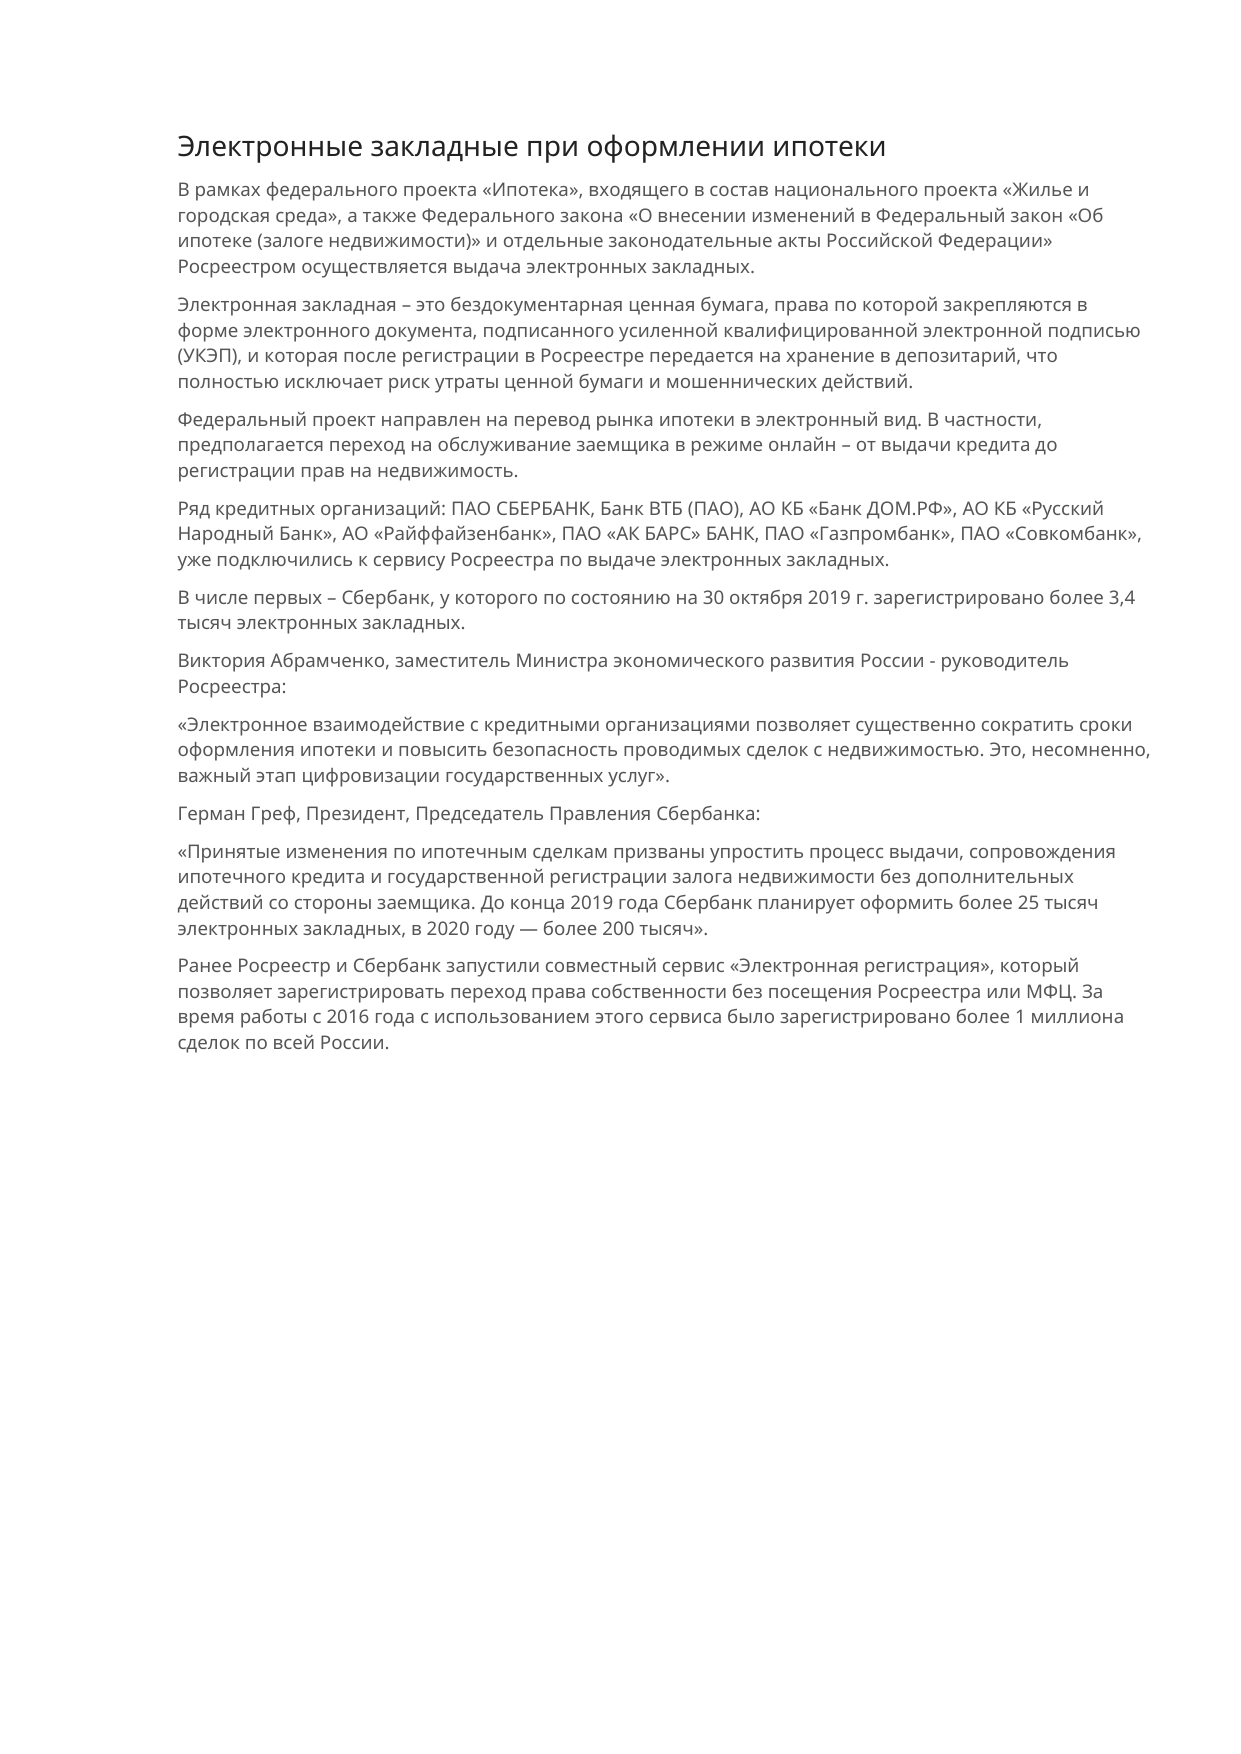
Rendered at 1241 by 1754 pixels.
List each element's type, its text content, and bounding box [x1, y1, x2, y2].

text «Принятые изменения по ипотечным сделкам призваны упростить процесс выдачи, сопровождения ипотечного кредита и государственной регистрации залога недвижимости без дополнительных действий со стороны заемщика. До конца 2019 года Сбербанк планирует оформить более 25 тысяч электронных закладных, в 2020 году — более 200 тысяч». [177, 838, 1152, 940]
text Электронная закладная – это бездокументарная ценная бумага, права по которой закрепляются в форме электронного документа, подписанного усиленной квалифицированной электронной подписью (УКЭП), и которая после регистрации в Росреестре передается на хранение в депозитарий, что полностью исключает риск утраты ценной бумаги и мошеннических действий. [177, 291, 1152, 393]
text Герман Греф, Президент, Председатель Правления Сбербанка: [177, 800, 1152, 826]
text Ряд кредитных организаций: ПАО СБЕРБАНК, Банк ВТБ (ПАО), АО КБ «Банк ДОМ.РФ», АО КБ «Русский Народный Банк», АО «Райффайзенбанк», ПАО «АК БАРС» БАНК, ПАО «Газпромбанк», ПАО «Совкомбанк», уже подключились к сервису Росреестра по выдаче электронных закладных. [177, 495, 1152, 572]
text В числе первых – Сбербанк, у которого по состоянию на 30 октября 2019 г. зарегистрировано более 3,4 тысяч электронных закладных. [177, 584, 1152, 635]
text «Электронное взаимодействие с кредитными организациями позволяет существенно сократить сроки оформления ипотеки и повысить безопасность проводимых сделок с недвижимостью. Это, несомненно, важный этап цифровизации государственных услуг». [177, 711, 1152, 788]
text В рамках федерального проекта «Ипотека», входящего в состав национального проекта «Жилье и городская среда», а также Федерального закона «О внесении изменений в Федеральный закон «Об ипотеке (залоге недвижимости)» и отдельные законодательные акты Российской Федерации» Росреестром осуществляется выдача электронных закладных. [177, 177, 1152, 279]
text Виктория Абрамченко, заместитель Министра экономического развития России - руководитель Росреестра: [177, 648, 1152, 699]
text Федеральный проект направлен на перевод рынка ипотеки в электронный вид. В частности, предполагается переход на обслуживание заемщика в режиме онлайн – от выдачи кредита до регистрации прав на недвижимость. [177, 406, 1152, 482]
subtitle Электронные закладные при оформлении ипотеки [177, 126, 1152, 164]
text Ранее Росреестр и Сбербанк запустили совместный сервис «Электронная регистрация», который позволяет зарегистрировать переход права собственности без посещения Росреестра или МФЦ. За время работы с 2016 года с использованием этого сервиса было зарегистрировано более 1 миллиона сделок по всей России. [177, 953, 1152, 1055]
